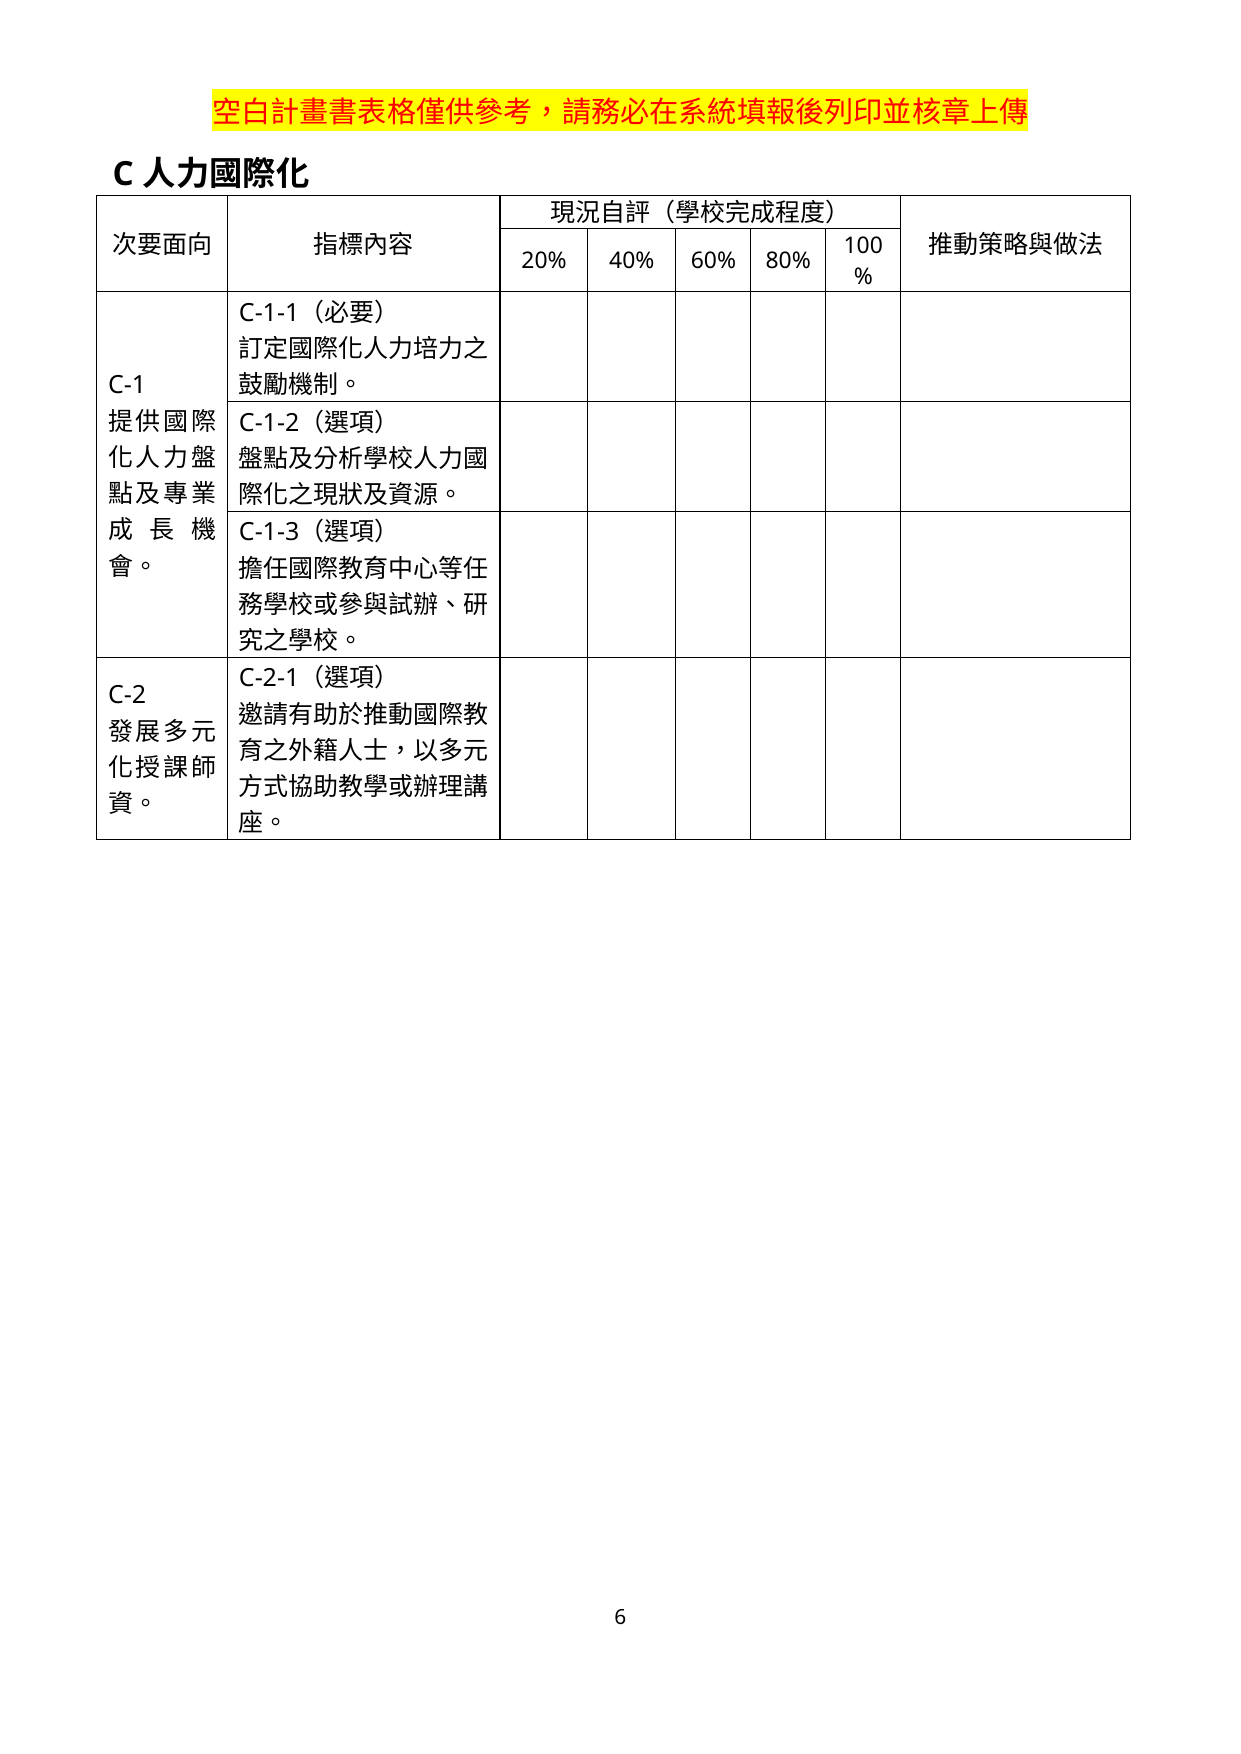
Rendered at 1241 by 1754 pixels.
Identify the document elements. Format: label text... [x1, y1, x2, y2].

table_header 推動策略與做法 [901, 196, 1130, 291]
table_cell [826, 292, 900, 401]
table_cell [676, 512, 750, 657]
table_cell [588, 402, 675, 511]
table_cell [501, 402, 587, 511]
table_header 指標內容 [228, 196, 499, 291]
table_cell 40% [588, 229, 675, 291]
table_cell [588, 292, 675, 401]
table_cell C-1-1（必要） 訂定國際化人力培力之鼓勵機制。 [228, 292, 499, 401]
table_cell [588, 658, 675, 839]
table_cell [901, 512, 1130, 657]
table_cell C-2-1（選項） 邀請有助於推動國際教育之外籍人士，以多元方式協助教學或辦理講座。 [228, 658, 499, 839]
table_cell [826, 402, 900, 511]
table_cell [901, 658, 1130, 839]
text C 人力國際化 [112, 150, 1128, 195]
table_cell [826, 658, 900, 839]
table_cell 80% [751, 229, 825, 291]
table_header 次要面向 [97, 196, 227, 291]
table_cell [751, 658, 825, 839]
table_cell [501, 292, 587, 401]
table_cell [676, 402, 750, 511]
table_cell C-1-2（選項） 盤點及分析學校人力國際化之現狀及資源。 [228, 402, 499, 511]
table_cell [901, 402, 1130, 511]
table_cell [501, 658, 587, 839]
table_header 現況自評（學校完成程度） [501, 196, 900, 228]
table_cell 20% [501, 229, 587, 291]
table_cell [901, 292, 1130, 401]
table_cell [588, 512, 675, 657]
table_cell [751, 402, 825, 511]
table_cell [501, 512, 587, 657]
table_cell [751, 292, 825, 401]
table_cell 100% [826, 229, 900, 291]
table_cell [751, 512, 825, 657]
table_cell [676, 658, 750, 839]
table_cell [826, 512, 900, 657]
table_cell [676, 292, 750, 401]
table_cell C-1 提供國際化人力盤點及專業成長機會。 [97, 292, 227, 657]
table_cell C-1-3（選項） 擔任國際教育中心等任務學校或參與試辦、研究之學校。 [228, 512, 499, 657]
table_cell 60% [676, 229, 750, 291]
table_cell C-2 發展多元化授課師資。 [97, 658, 227, 839]
